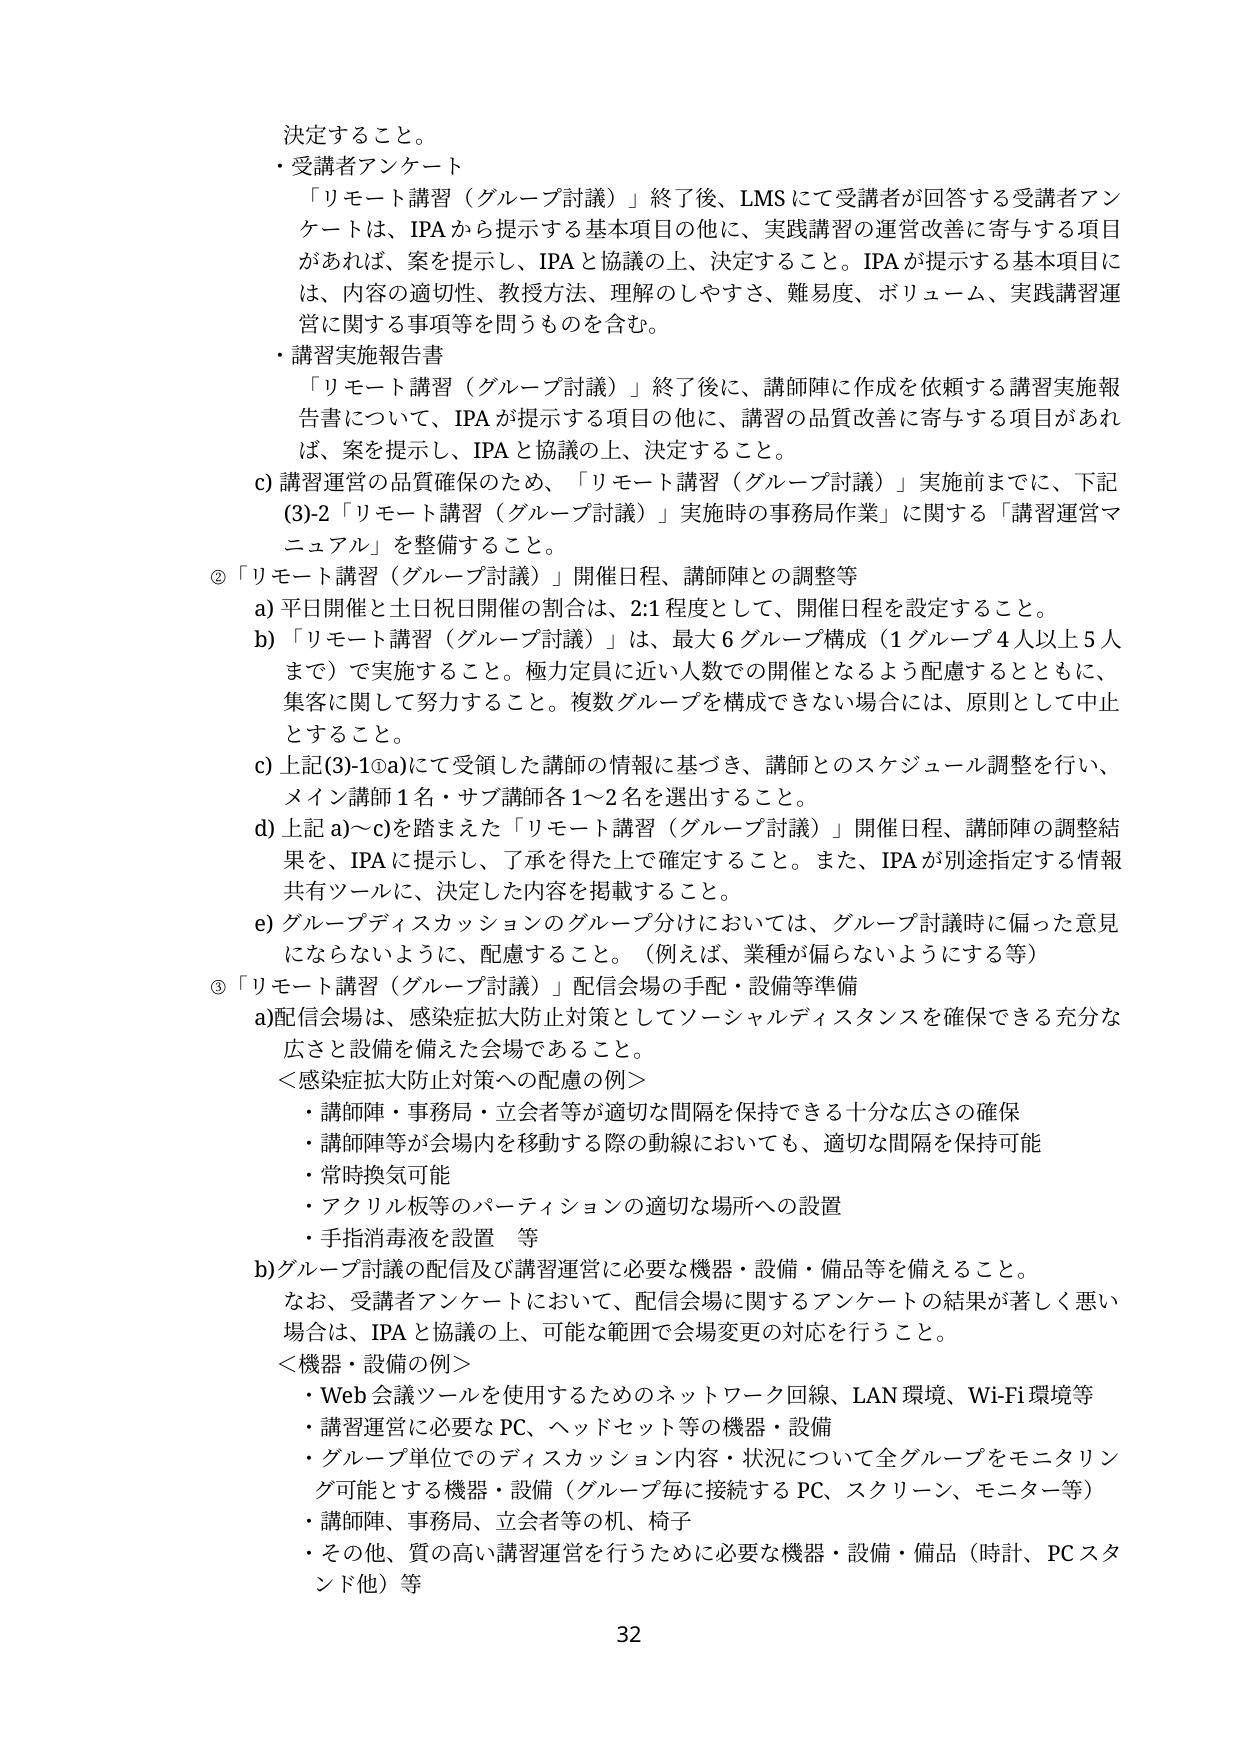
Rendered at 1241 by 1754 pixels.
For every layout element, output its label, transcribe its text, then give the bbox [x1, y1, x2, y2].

text ・Web会議ツールを使用するためのネットワーク回線、LAN環境、Wi-Fi環境等 [298, 1378, 1122, 1410]
text e) グループディスカッションのグループ分けにおいては、グループ討議時に偏った意見にならないように、配慮すること。（例えば、業種が偏らないようにする等） [254, 906, 1122, 969]
text b)グループ討議の配信及び講習運営に必要な機器・設備・備品等を備えること。 なお、受講者アンケートにおいて、配信会場に関するアンケートの結果が著しく悪い場合は、IPAと協議の上、可能な範囲で会場変更の対応を行うこと。 [254, 1252, 1122, 1347]
text c) 講習運営の品質確保のため、「リモート講習（グループ討議）」実施前までに、下記(3)-2「リモート講習（グループ討議）」実施時の事務局作業」に関する「講習運営マニュアル」を整備すること。 [254, 465, 1122, 559]
text ・手指消毒液を設置 等 [298, 1221, 1122, 1252]
text ③「リモート講習（グループ討議）」配信会場の手配・設備等準備 [210, 969, 1122, 1001]
text ・受講者アンケート [269, 149, 1122, 181]
text a)配信会場は、感染症拡大防止対策としてソーシャルディスタンスを確保できる充分な広さと設備を備えた会場であること。 [254, 1001, 1122, 1064]
text ・講師陣・事務局・立会者等が適切な間隔を保持できる十分な広さの確保 [298, 1095, 1122, 1127]
text ・アクリル板等のパーティションの適切な場所への設置 [298, 1189, 1122, 1221]
text ・講師陣、事務局、立会者等の机、椅子 [298, 1504, 1122, 1536]
text ・その他、質の高い講習運営を行うために必要な機器・設備・備品（時計、PCスタンド他）等 [298, 1536, 1122, 1599]
text ②「リモート講習（グループ討議）」開催日程、講師陣との調整等 [210, 559, 1122, 591]
text ＜機器・設備の例＞ [276, 1347, 1122, 1378]
text ・常時換気可能 [298, 1158, 1122, 1189]
text c) 上記(3)-1①a)にて受領した講師の情報に基づき、講師とのスケジュール調整を行い、メイン講師1名・サブ講師各1～2名を選出すること。 [254, 748, 1122, 811]
text d) 上記a)～c)を踏まえた「リモート講習（グループ討議）」開催日程、講師陣の調整結果を、IPAに提示し、了承を得た上で確定すること。また、IPAが別途指定する情報共有ツールに、決定した内容を掲載すること。 [254, 811, 1122, 906]
text b) 「リモート講習（グループ討議）」は、最大6グループ構成（1グループ4人以上5人まで）で実施すること。極力定員に近い人数での開催となるよう配慮するとともに、集客に関して努力すること。複数グループを構成できない場合には、原則として中止とすること。 [254, 622, 1122, 748]
text ・講習運営に必要なPC、ヘッドセット等の機器・設備 [298, 1410, 1122, 1442]
text 「リモート講習（グループ討議）」終了後に、講師陣に作成を依頼する講習実施報告書について、IPAが提示する項目の他に、講習の品質改善に寄与する項目があれば、案を提示し、IPAと協議の上、決定すること。 [298, 370, 1122, 465]
text ・グループ単位でのディスカッション内容・状況について全グループをモニタリング可能とする機器・設備（グループ毎に接続するPC、スクリーン、モニター等） [298, 1442, 1122, 1504]
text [254, 118, 1122, 149]
text 「リモート講習（グループ討議）」終了後、LMSにて受講者が回答する受講者アンケートは、IPAから提示する基本項目の他に、実践講習の運営改善に寄与する項目があれば、案を提示し、IPAと協議の上、決定すること。IPAが提示する基本項目には、内容の適切性、教授方法、理解のしやすさ、難易度、ボリューム、実践講習運営に関する事項等を問うものを含む。 [298, 181, 1122, 339]
text ・講師陣等が会場内を移動する際の動線においても、適切な間隔を保持可能 [298, 1127, 1122, 1158]
text a) 平日開催と土日祝日開催の割合は、2:1程度として、開催日程を設定すること。 [254, 591, 1122, 622]
text ・講習実施報告書 [269, 339, 1122, 370]
text ＜感染症拡大防止対策への配慮の例＞ [276, 1064, 1122, 1095]
